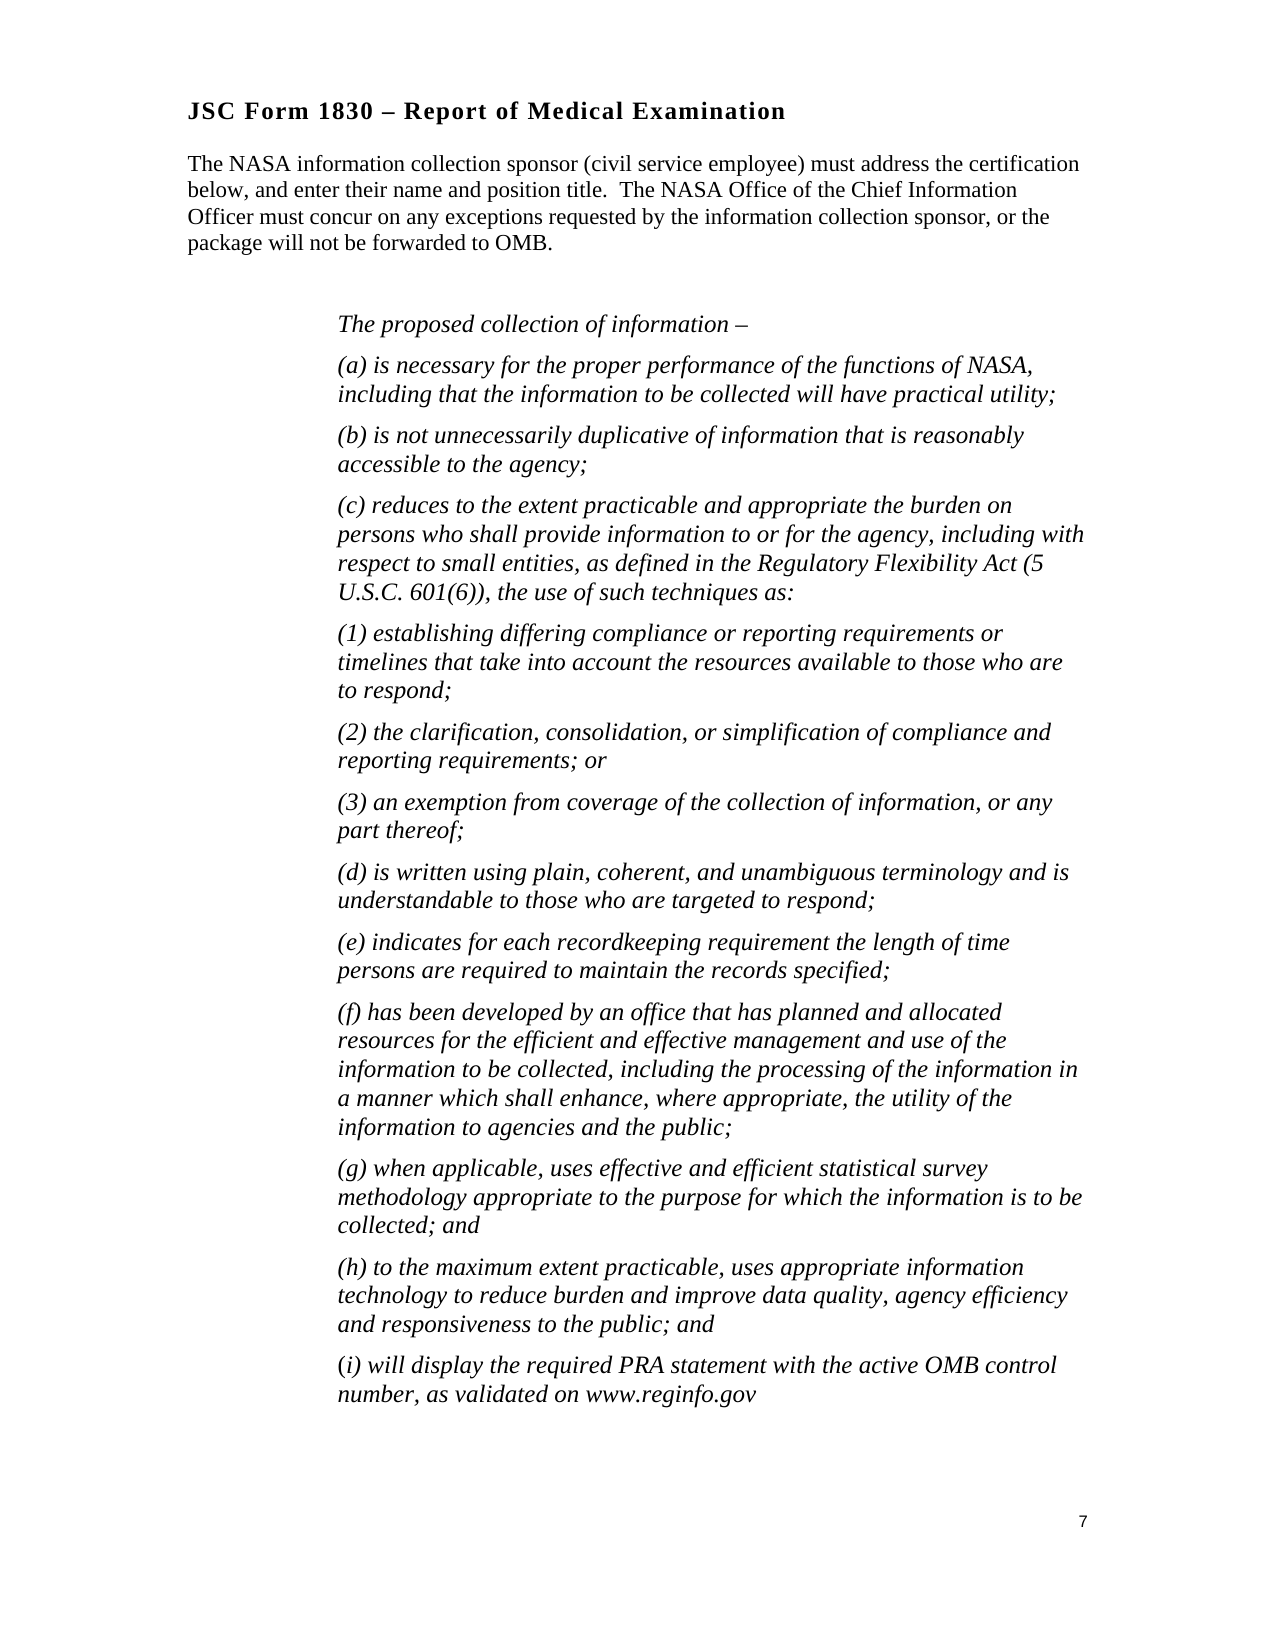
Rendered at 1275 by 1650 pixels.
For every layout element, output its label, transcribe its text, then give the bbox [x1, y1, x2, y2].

text (b) is not unnecessarily duplicative of information that is reasonably accessible to the agency; [337, 420, 1087, 478]
text (f) has been developed by an office that has planned and allocated resources for the efficient and effective management and use of the information to be collected, including the processing of the information in a manner which shall enhance, where appropriate, the utility of the information to agencies and the public; [337, 997, 1087, 1140]
text The NASA information collection sponsor (civil service employee) must address the certification below, and enter their name and position title. The NASA Office of the Chief Information Officer must concur on any exceptions requested by the information collection sponsor, or the package will not be forwarded to OMB. [187, 150, 1087, 255]
text The proposed collection of information – [337, 309, 1087, 338]
text (e) indicates for each recordkeeping requirement the length of time persons are required to maintain the records specified; [337, 927, 1087, 984]
text (c) reduces to the extent practicable and appropriate the burden on persons who shall provide information to or for the agency, including with respect to small entities, as defined in the Regulatory Flexibility Act (5 U.S.C. 601(6)), the use of such techniques as: [337, 490, 1087, 605]
text (a) is necessary for the proper performance of the functions of NASA, including that the information to be collected will have practical utility; [337, 350, 1087, 408]
text (2) the clarification, consolidation, or simplification of compliance and reporting requirements; or [337, 717, 1087, 774]
text (h) to the maximum extent practicable, uses appropriate information technology to reduce burden and improve data quality, agency efficiency and responsiveness to the public; and [337, 1252, 1087, 1338]
text (d) is written using plain, coherent, and unambiguous terminology and is understandable to those who are targeted to respond; [337, 857, 1087, 914]
text (1) establishing differing compliance or reporting requirements or timelines that take into account the resources available to those who are to respond; [337, 618, 1087, 704]
text (i) will display the required PRA statement with the active OMB control number, as validated on www.reginfo.gov [337, 1350, 1087, 1408]
text (3) an exemption from coverage of the collection of information, or any part thereof; [337, 787, 1087, 844]
text (g) when applicable, uses effective and efficient statistical survey methodology appropriate to the purpose for which the information is to be collected; and [337, 1153, 1087, 1239]
